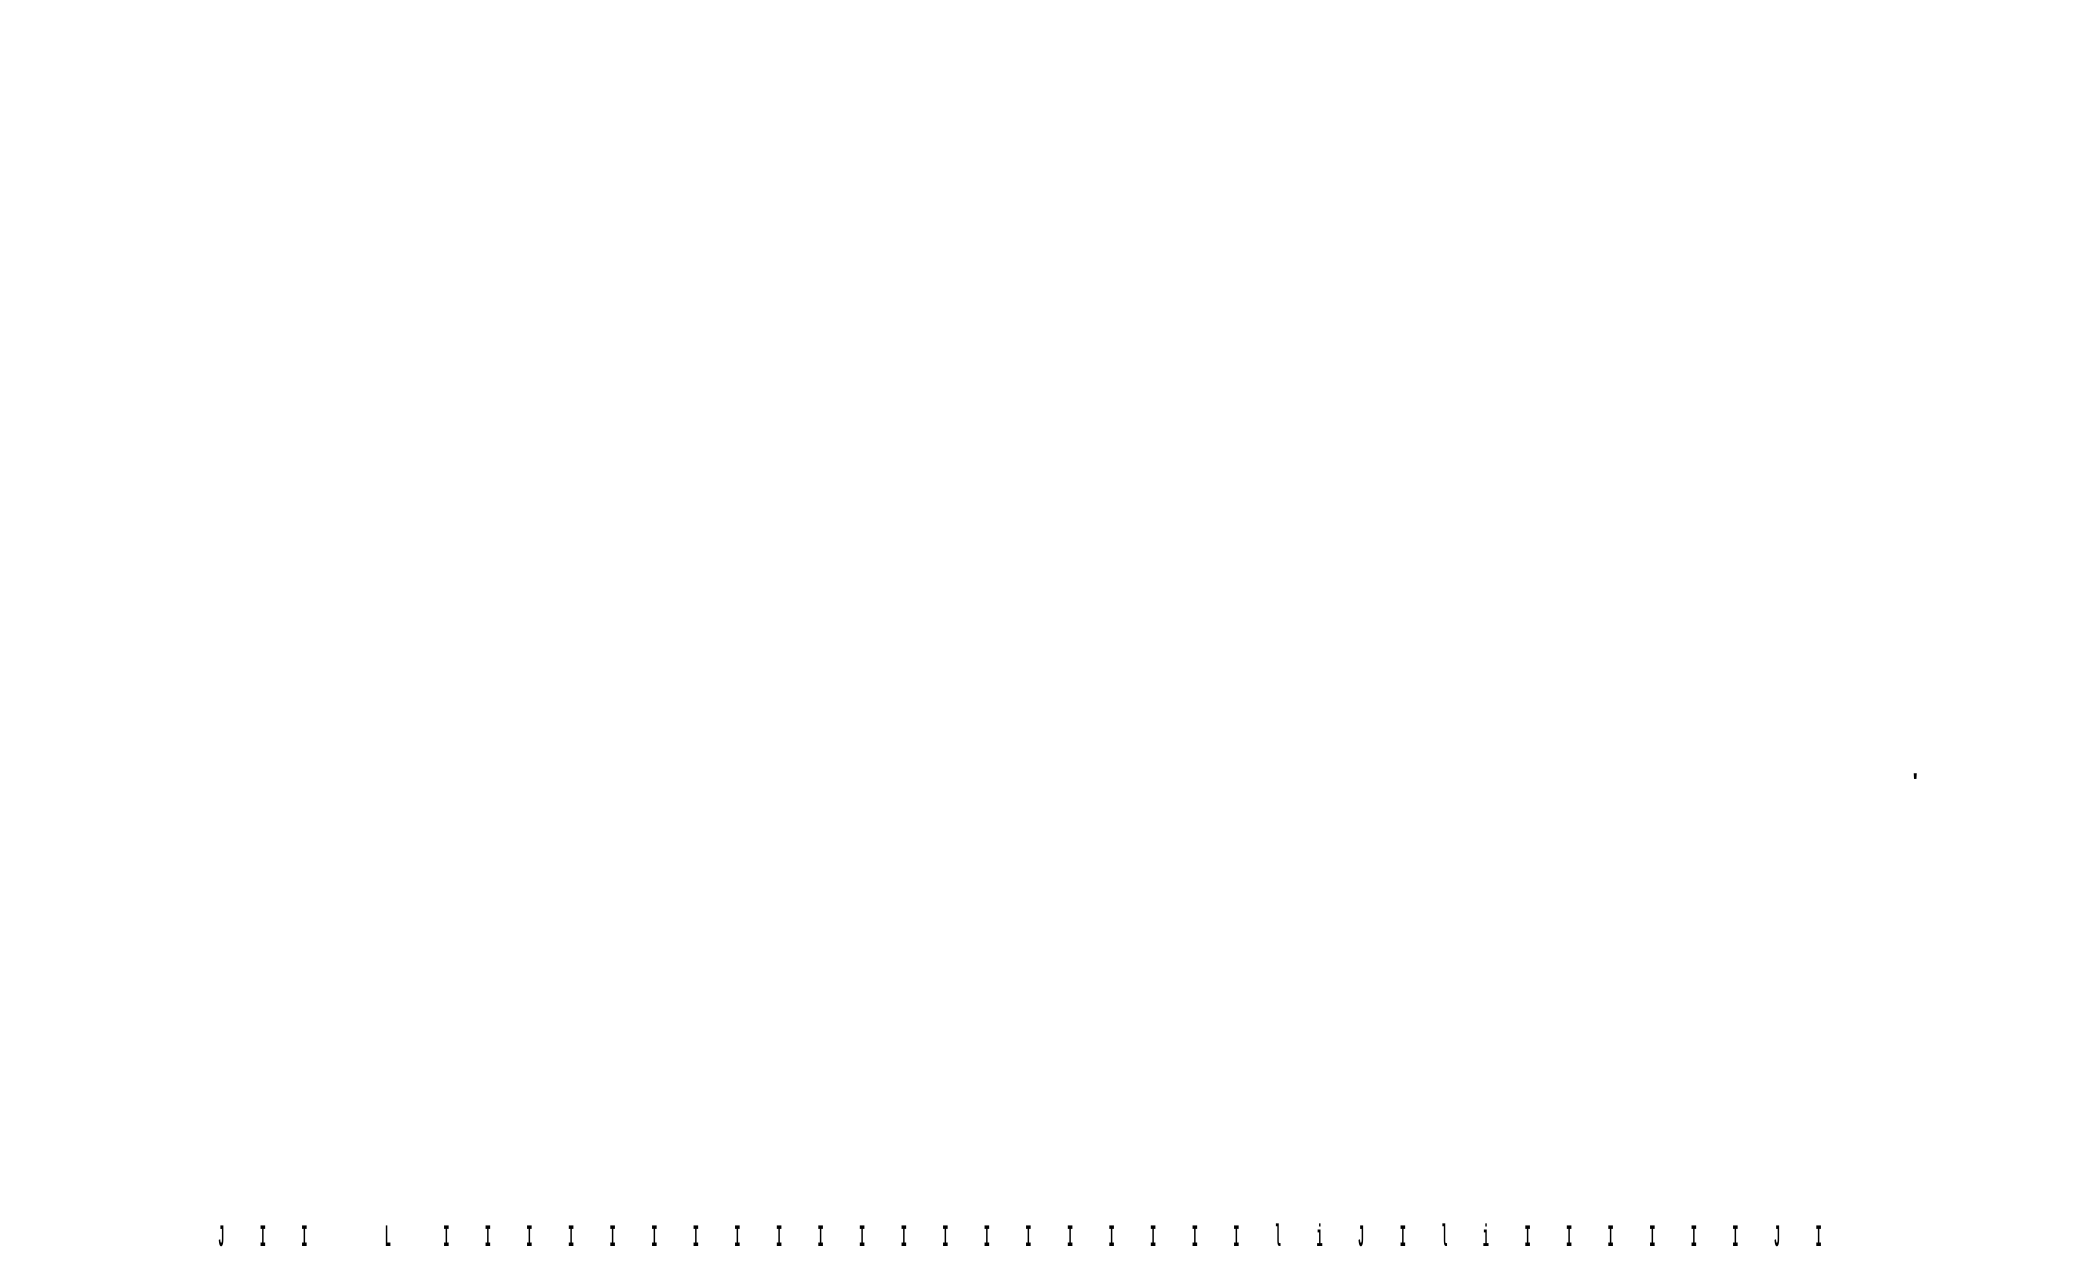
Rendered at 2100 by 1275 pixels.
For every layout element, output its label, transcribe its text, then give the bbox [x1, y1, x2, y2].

text JII L IIIIIIIIIIIIIIIIIIIIliJIliIIIIIIJI [218, 1218, 1822, 1253]
